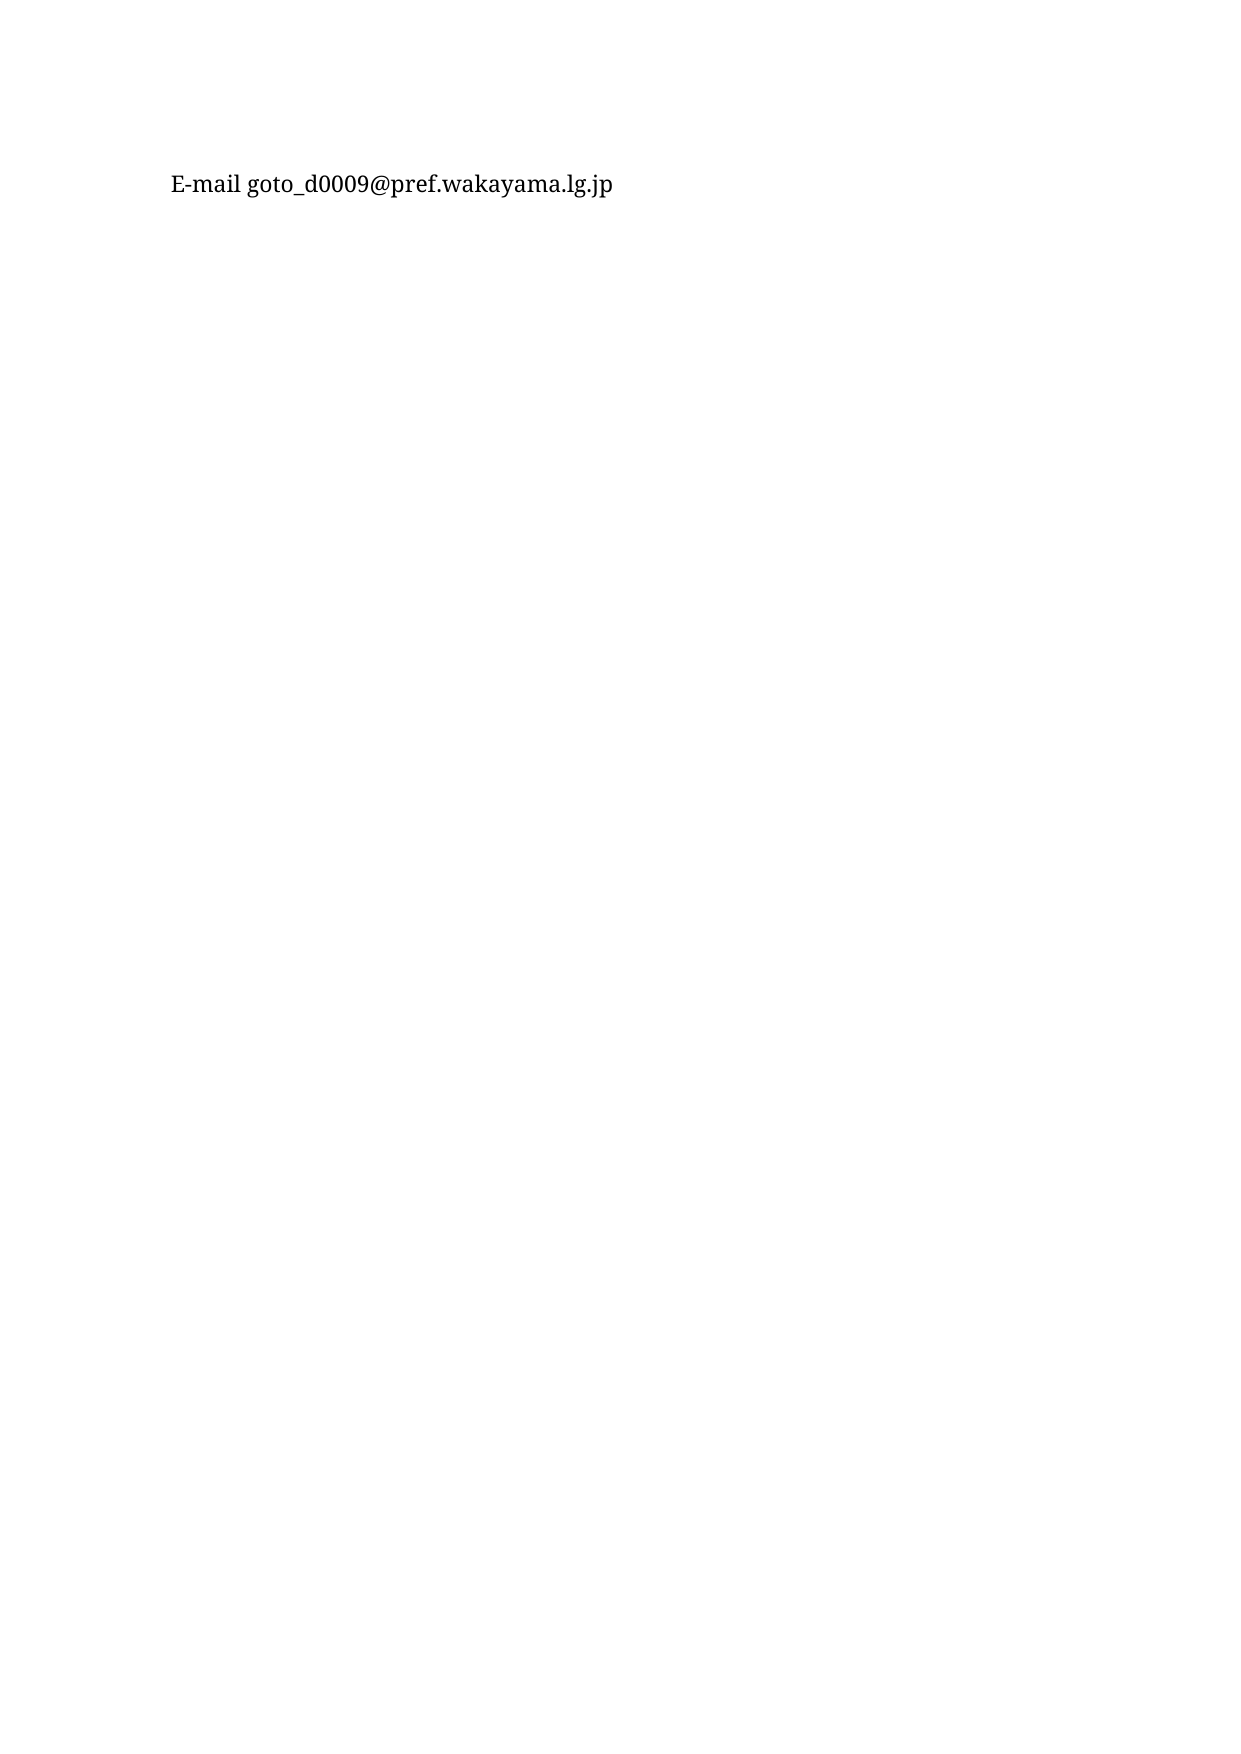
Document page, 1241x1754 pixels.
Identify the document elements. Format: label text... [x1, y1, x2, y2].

text E-mail goto_d0009@pref.wakayama.lg.jp [148, 164, 1092, 202]
